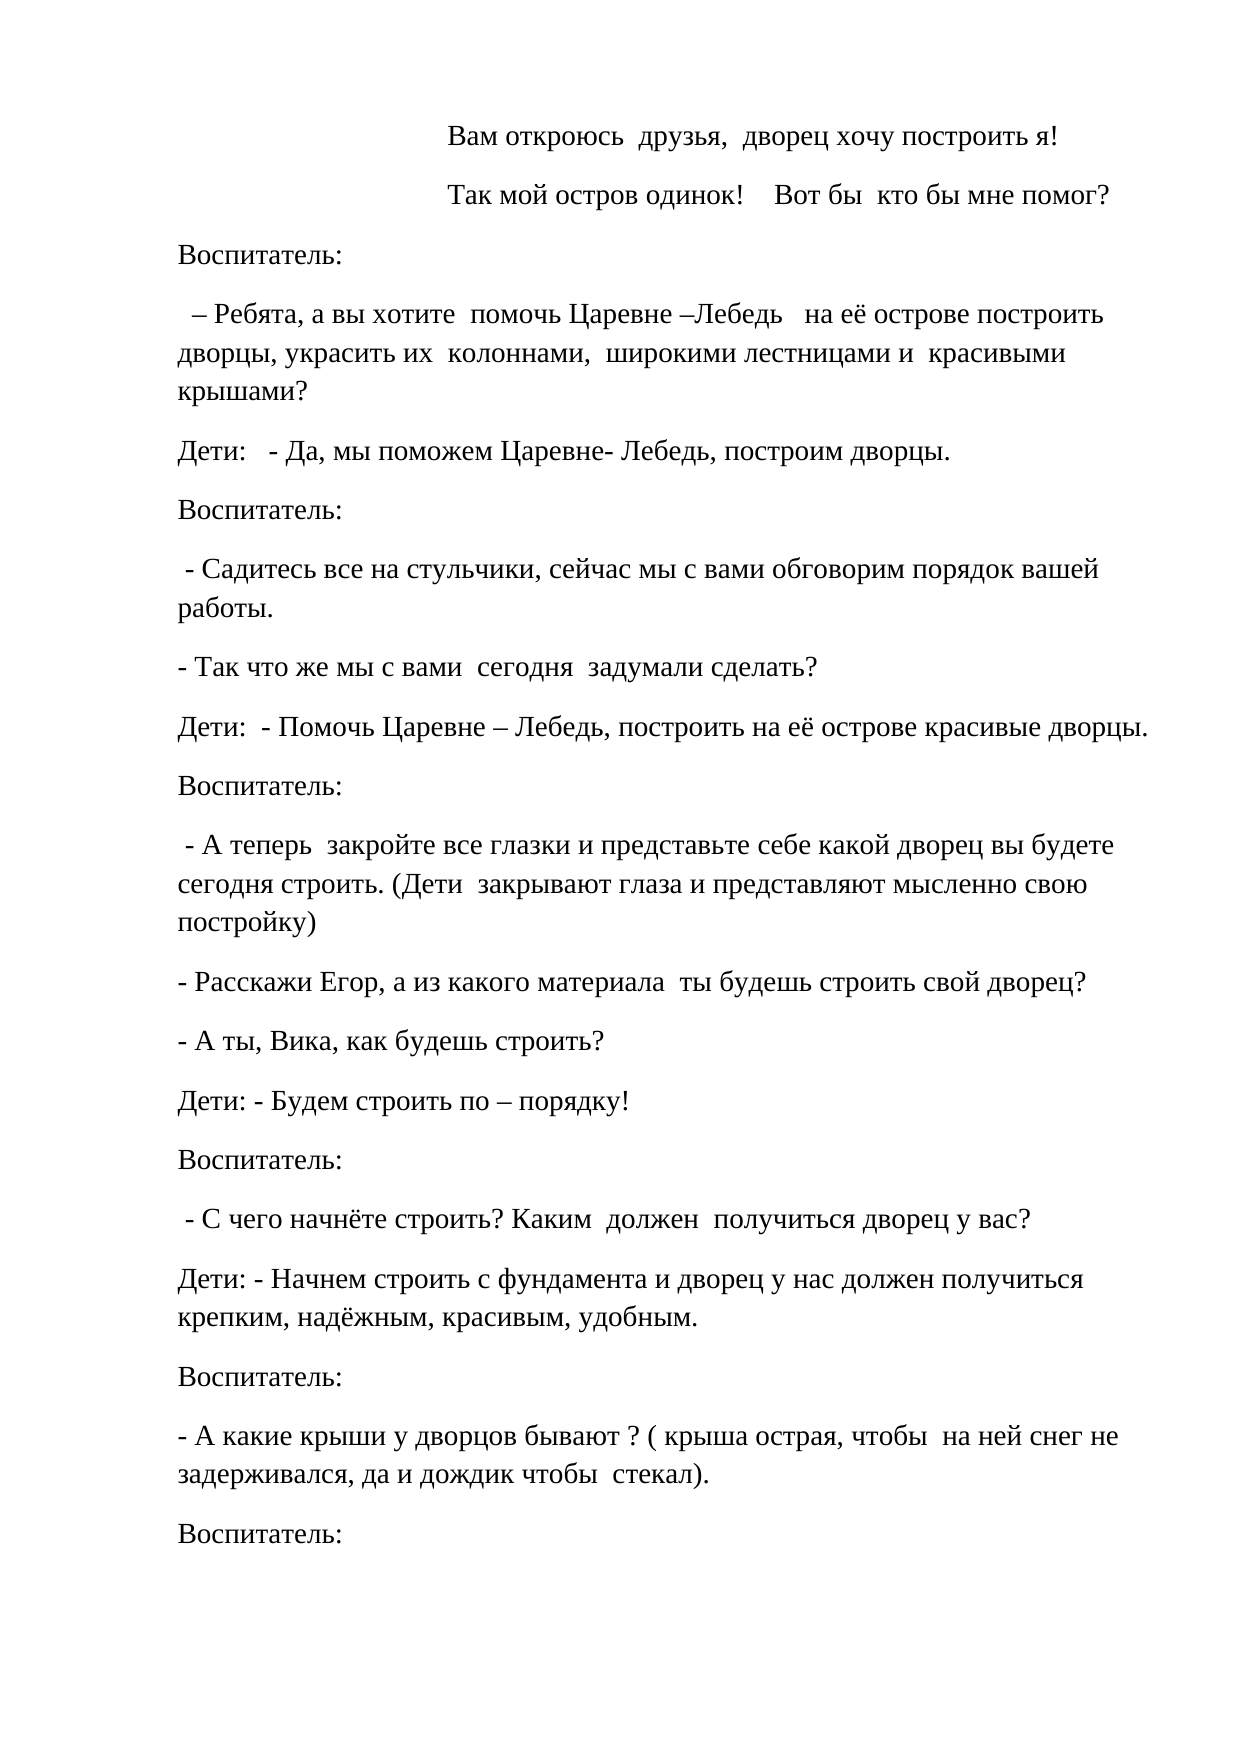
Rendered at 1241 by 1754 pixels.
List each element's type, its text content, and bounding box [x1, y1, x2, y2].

text Вам откроюсь друзья, дворец хочу построить я! [177, 118, 1152, 152]
text Воспитатель: [177, 237, 1152, 270]
text Дети: - Помочь Царевне – Лебедь, построить на её острове красивые дворцы. [177, 709, 1152, 742]
text Дети: - Будем строить по – порядку! [177, 1083, 1152, 1116]
text - А какие крыши у дворцов бывают ? ( крыша острая, чтобы на ней снег не задерживался, да и дождик чтобы стекал). [177, 1418, 1152, 1490]
text Дети: - Да, мы поможем Царевне- Лебедь, построим дворцы. [177, 433, 1152, 466]
text Воспитатель: [177, 1142, 1152, 1176]
text – Ребята, а вы хотите помочь Царевне –Лебедь на её острове построить дворцы, украсить их колоннами, широкими лестницами и красивыми крышами? [177, 296, 1152, 407]
text Воспитатель: [177, 1359, 1152, 1392]
text - С чего начнёте строить? Каким должен получиться дворец у вас? [177, 1201, 1152, 1235]
text Воспитатель: [177, 1516, 1152, 1549]
text Так мой остров одинок! Вот бы кто бы мне помог? [177, 177, 1152, 211]
text - Расскажи Егор, а из какого материала ты будешь строить свой дворец? [177, 964, 1152, 997]
text Дети: - Начнем строить с фундамента и дворец у нас должен получиться крепким, надёжным, красивым, удобным. [177, 1261, 1152, 1333]
text - Так что же мы с вами сегодня задумали сделать? [177, 649, 1152, 683]
text Воспитатель: [177, 492, 1152, 526]
text - А ты, Вика, как будешь строить? [177, 1023, 1152, 1057]
text Воспитатель: [177, 768, 1152, 802]
text - А теперь закройте все глазки и представьте себе какой дворец вы будете сегодня строить. (Дети закрывают глаза и представляют мысленно свою постройку) [177, 827, 1152, 938]
text - Садитесь все на стульчики, сейчас мы с вами обговорим порядок вашей работы. [177, 551, 1152, 623]
